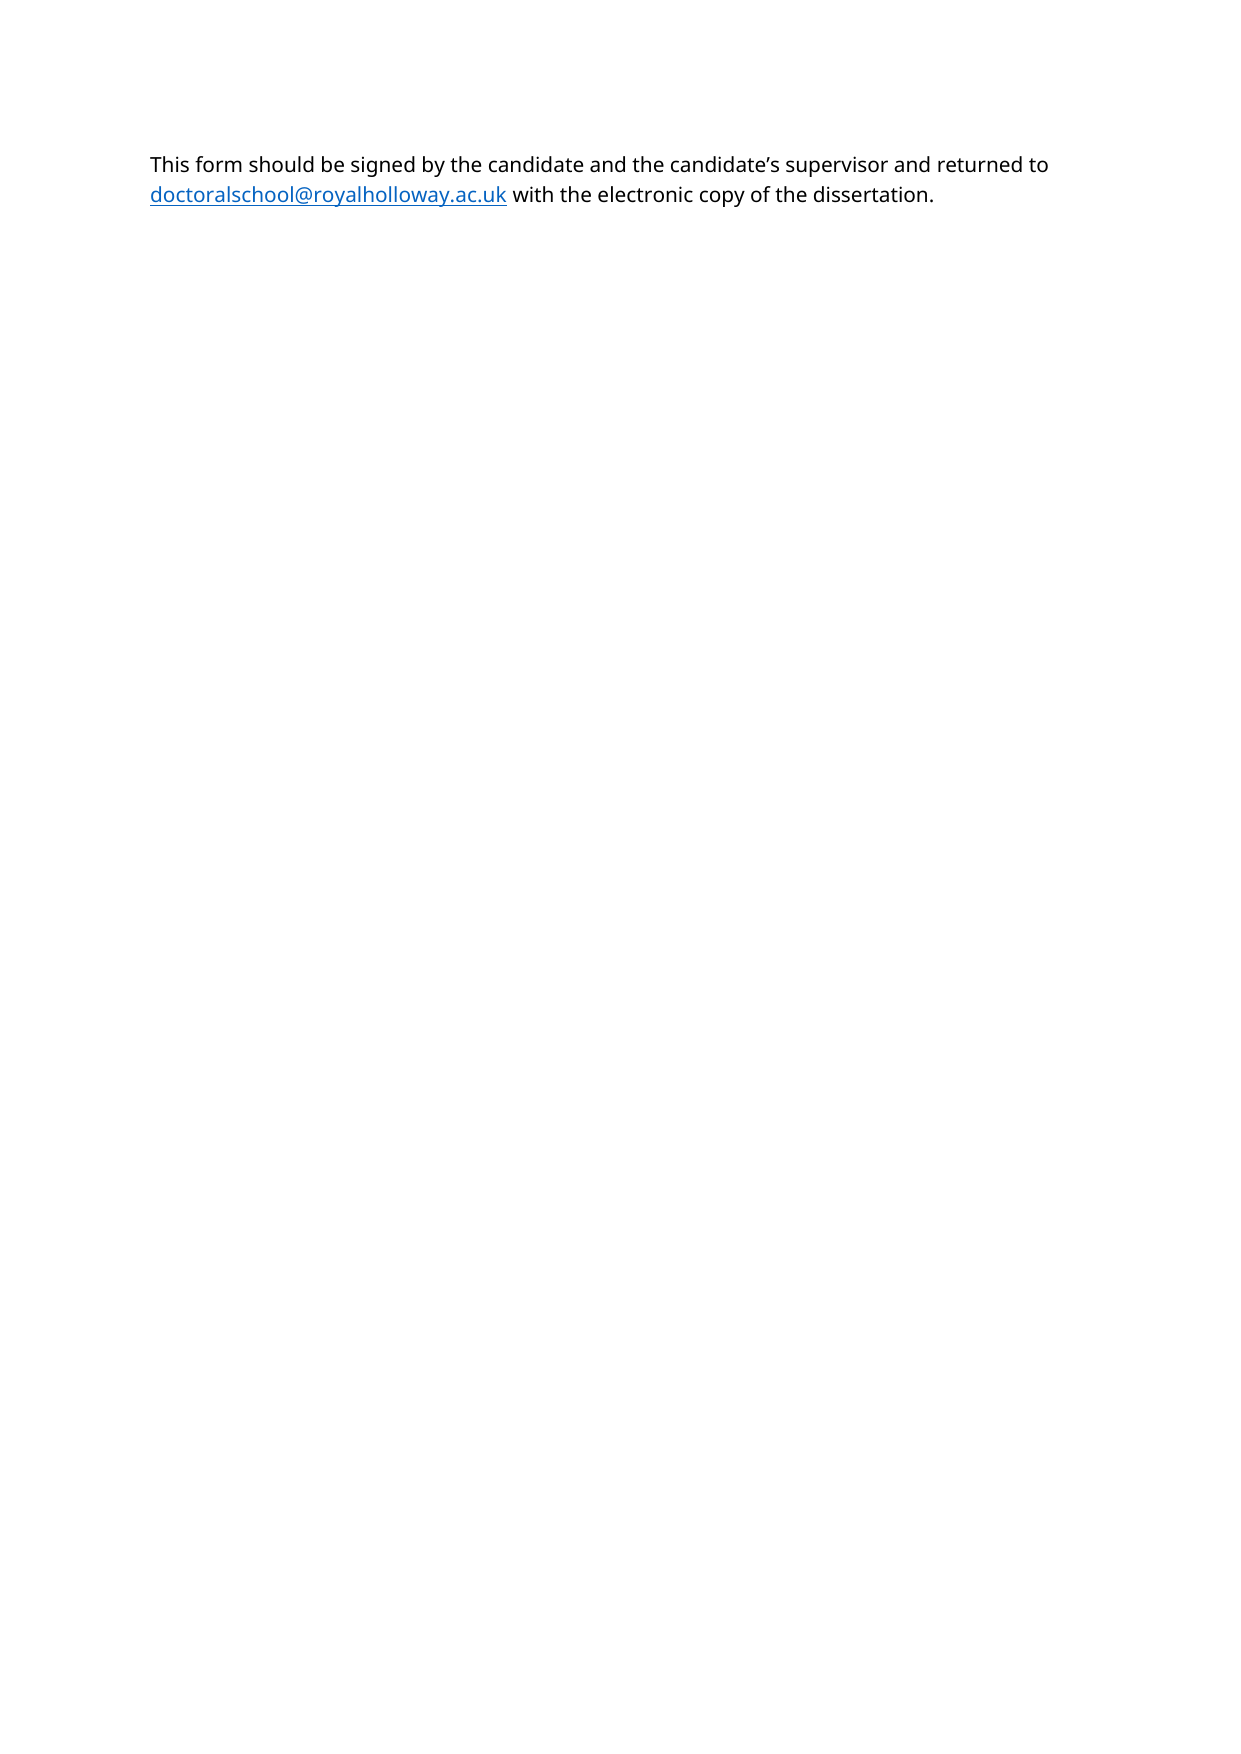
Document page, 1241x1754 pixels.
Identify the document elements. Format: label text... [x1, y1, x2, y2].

text This form should be signed by the candidate and the candidate’s supervisor and returned to doctoralschool@royalholloway.ac.uk with the electronic copy of the dissertation. [150, 150, 1090, 209]
